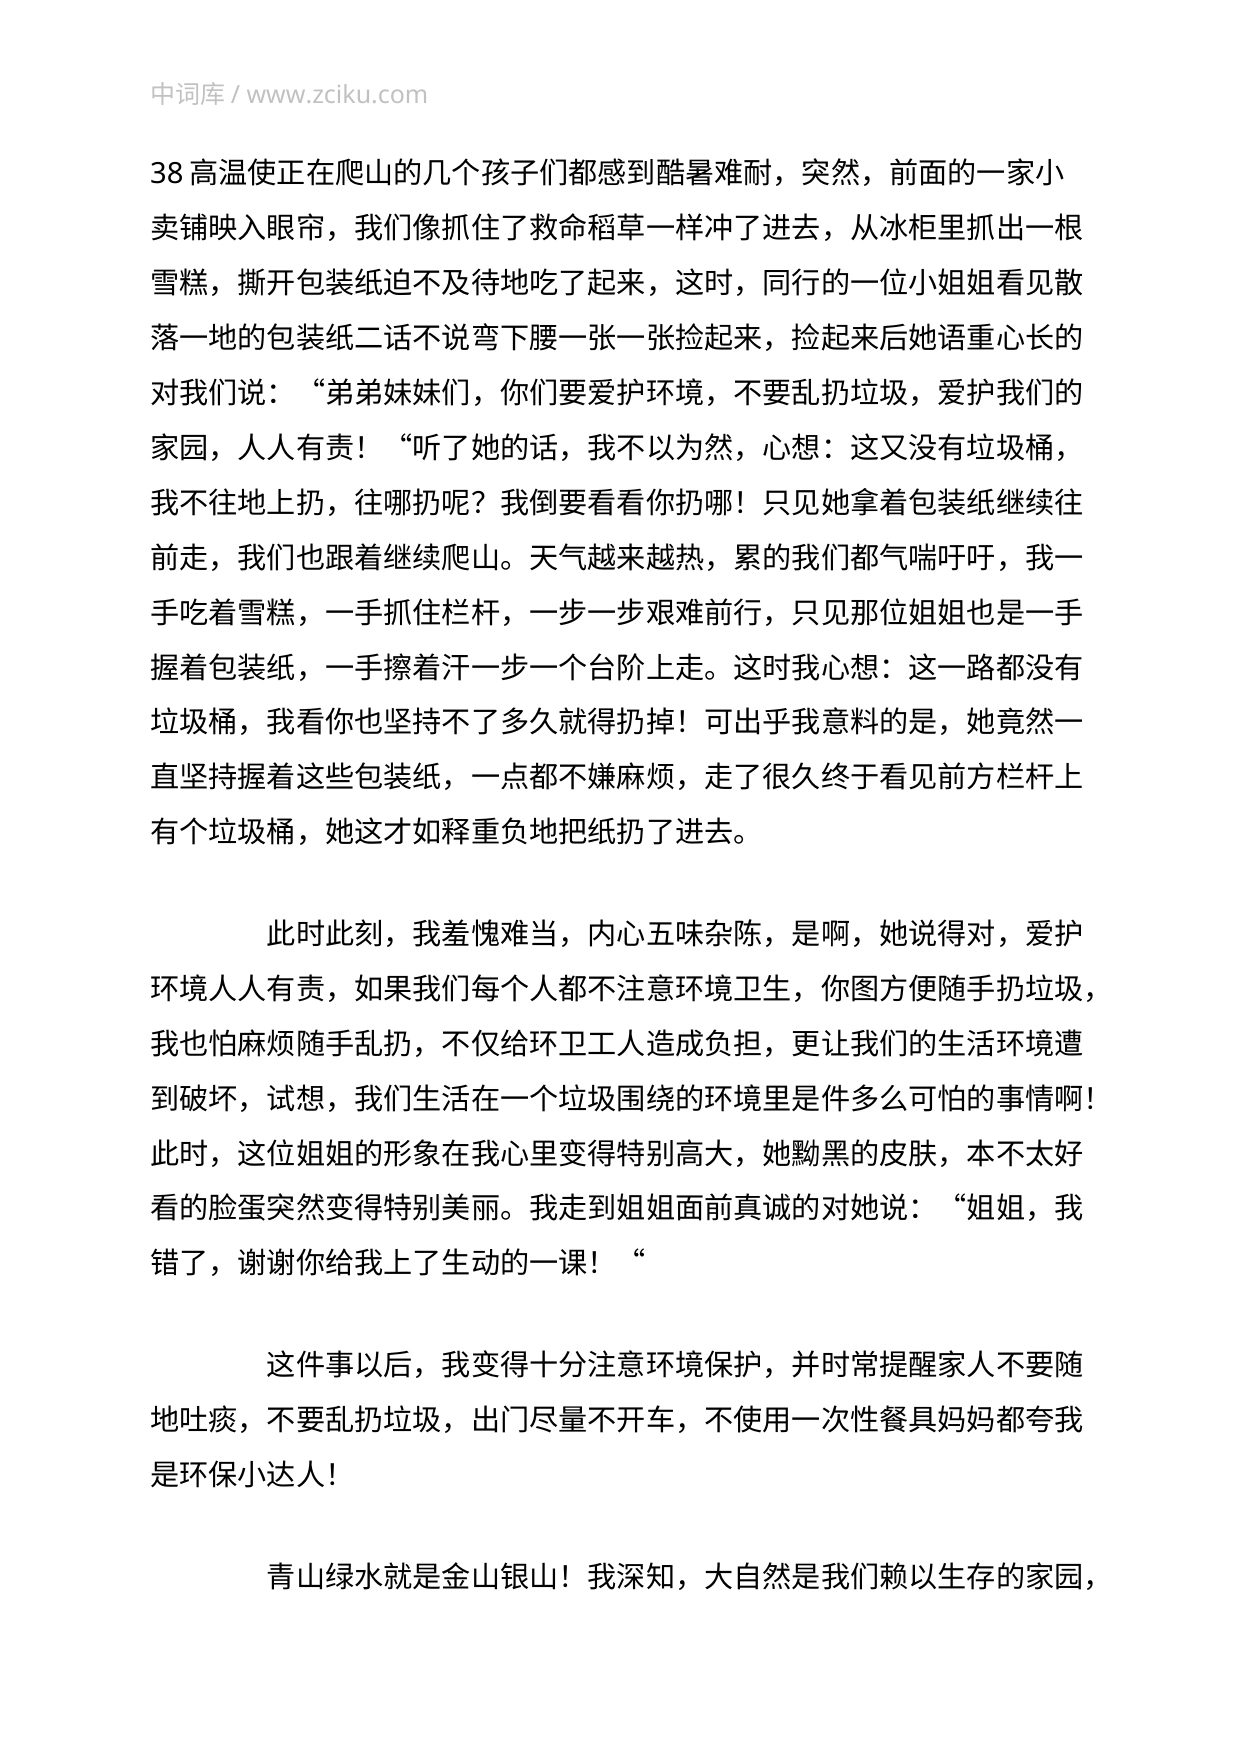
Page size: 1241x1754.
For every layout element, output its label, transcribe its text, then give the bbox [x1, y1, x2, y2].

text 此时此刻，我羞愧难当，内心五味杂陈，是啊，她说得对，爱护环境人人有责，如果我们每个人都不注意环境卫生，你图方便随手扔垃圾，我也怕麻烦随手乱扔，不仅给环卫工人造成负担，更让我们的生活环境遭到破坏，试想，我们生活在一个垃圾围绕的环境里是件多么可怕的事情啊！此时，这位姐姐的形象在我心里变得特别高大，她黝黑的皮肤，本不太好看的脸蛋突然变得特别美丽。我走到姐姐面前真诚的对她说：“姐姐，我错了，谢谢你给我上了生动的一课！“ [150, 911, 1090, 1282]
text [150, 150, 1090, 851]
text 这件事以后，我变得十分注意环境保护，并时常提醒家人不要随地吐痰，不要乱扔垃圾，出门尽量不开车，不使用一次性餐具妈妈都夸我是环保小达人！ [150, 1342, 1090, 1494]
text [150, 1553, 1090, 1596]
